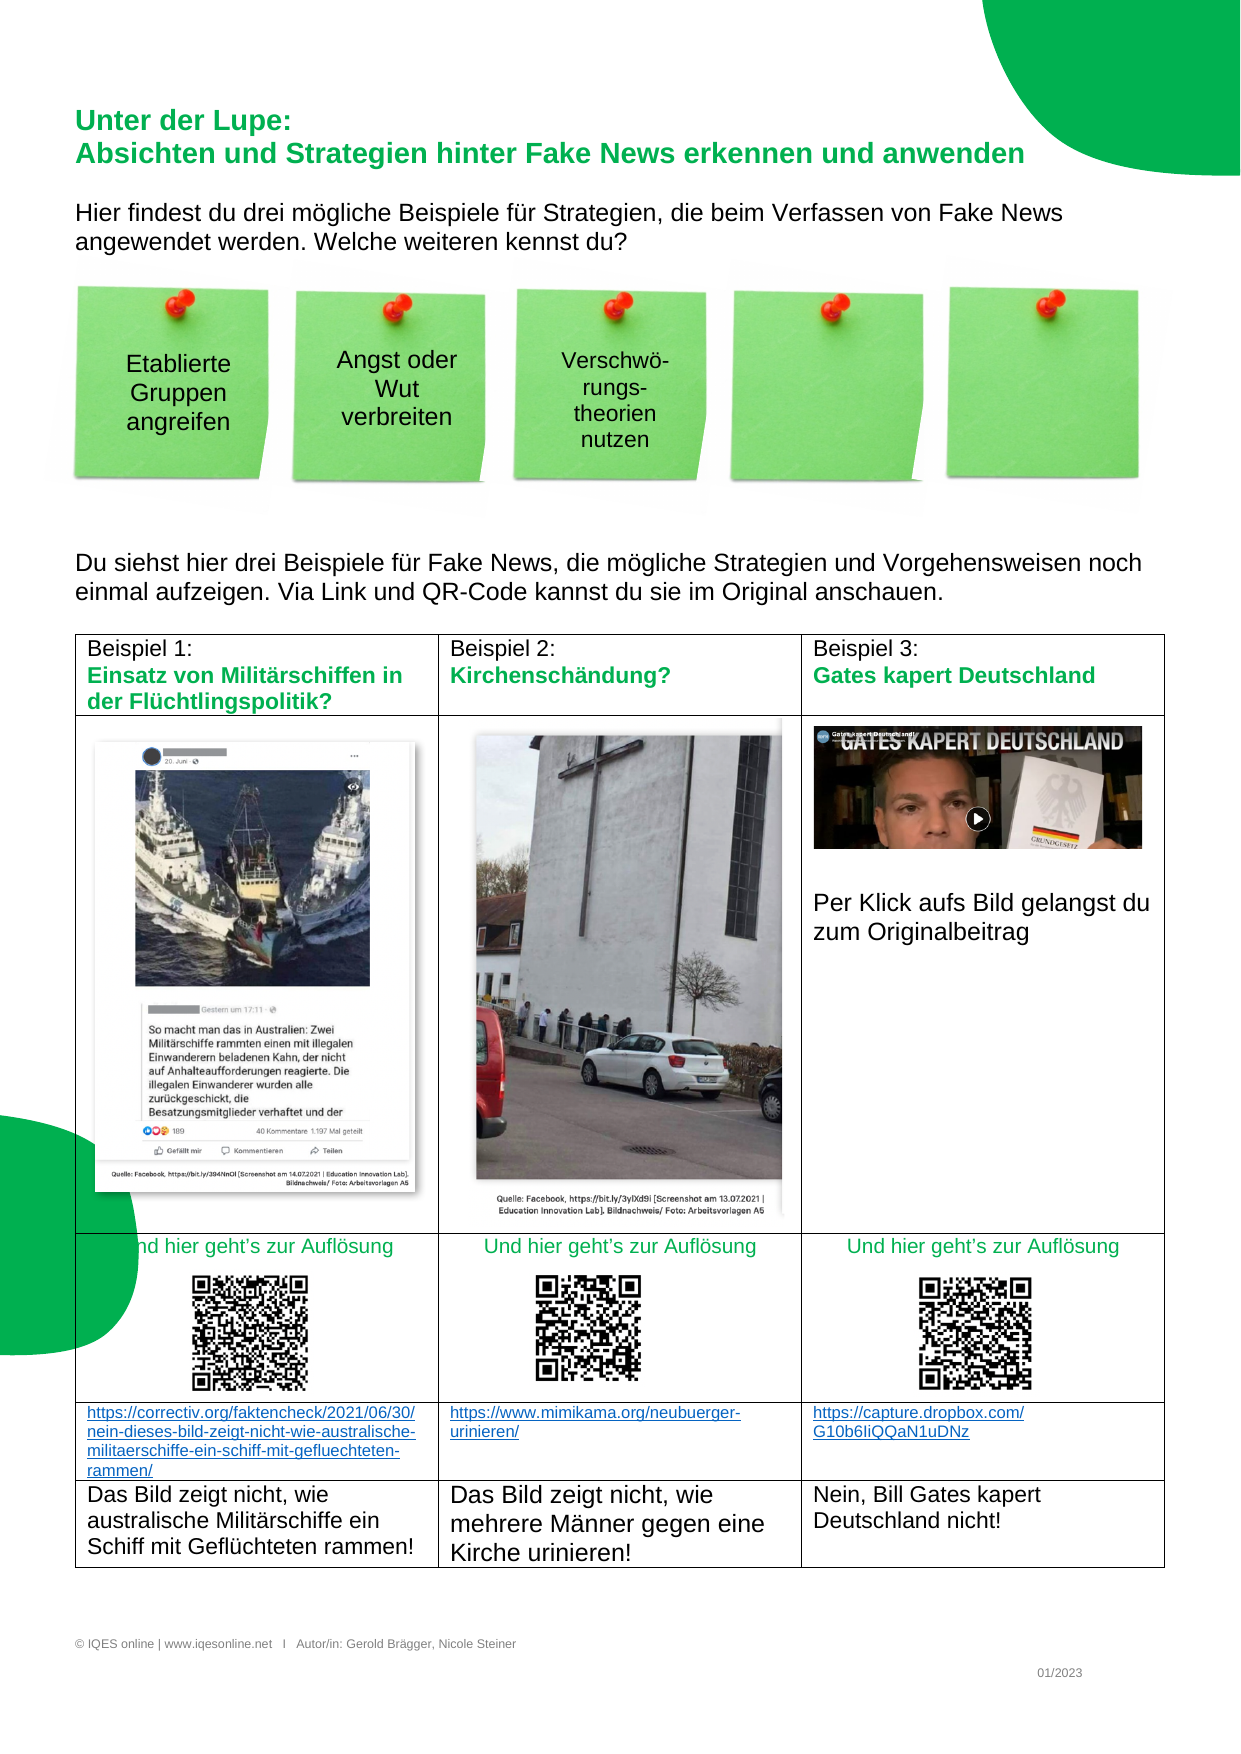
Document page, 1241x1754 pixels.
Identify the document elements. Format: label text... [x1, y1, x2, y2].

text Du siehst hier drei Beispiele für Fake News, die mögliche Strategien und Vorgehensweisen noch einmal aufzeigen. Via Link und QR-Code kannst du sie im Original anschauen. [75, 548, 1165, 606]
table_cell Das Bild zeigt nicht, wie australische Militärschiffe ein Schiff mit Geflüchteten rammen! [76, 1481, 438, 1567]
table_cell Per Klick aufs Bild gelangst du zum Originalbeitrag [802, 716, 1164, 1233]
table_cell https://correctiv.org/faktencheck/2021/06/30/nein-dieses-bild-zeigt-nicht-wie-australische-militaerschiffe-ein-schiff-mit-gefluechteten-rammen/ [76, 1403, 438, 1479]
table_cell Und hier geht’s zur Auflösung [802, 1234, 1164, 1402]
picture [468, 718, 785, 1227]
table_cell Und hier geht’s zur Auflösung [76, 1234, 438, 1402]
table_header Beispiel 2: Kirchenschändung? [439, 635, 801, 714]
table_cell [439, 716, 801, 1233]
text Hier findest du drei mögliche Beispiele für Strategien, die beim Verfassen von Fake News angewendet werden. Welche weiteren kennst du? [75, 198, 1165, 256]
table_header Beispiel 3: Gates kapert Deutschland [802, 635, 1164, 714]
table_cell https://capture.dropbox.com/G10b6IiQQaN1uDNz [802, 1403, 1164, 1479]
text Absichten und Strategien hinter Fake News erkennen und anwenden [75, 136, 1165, 169]
picture [813, 726, 1143, 849]
picture [43, 255, 1173, 518]
table_cell Das Bild zeigt nicht, wie mehrere Männer gegen eine Kirche urinieren! [439, 1481, 801, 1567]
table_header Beispiel 1: Einsatz von Militärschiffen in der Flüchtlingspolitik? [76, 635, 438, 714]
table_cell https://www.mimikama.org/neubuerger-urinieren/ [439, 1403, 801, 1479]
picture [912, 1270, 1040, 1397]
table_cell [76, 716, 438, 1233]
text Unter der Lupe: [75, 102, 1165, 136]
table_cell Und hier geht’s zur Auflösung [439, 1234, 801, 1402]
table_cell Nein, Bill Gates kapert Deutschland nicht! [802, 1481, 1164, 1567]
picture [95, 742, 415, 1192]
picture [529, 1270, 647, 1387]
picture [188, 1269, 314, 1396]
